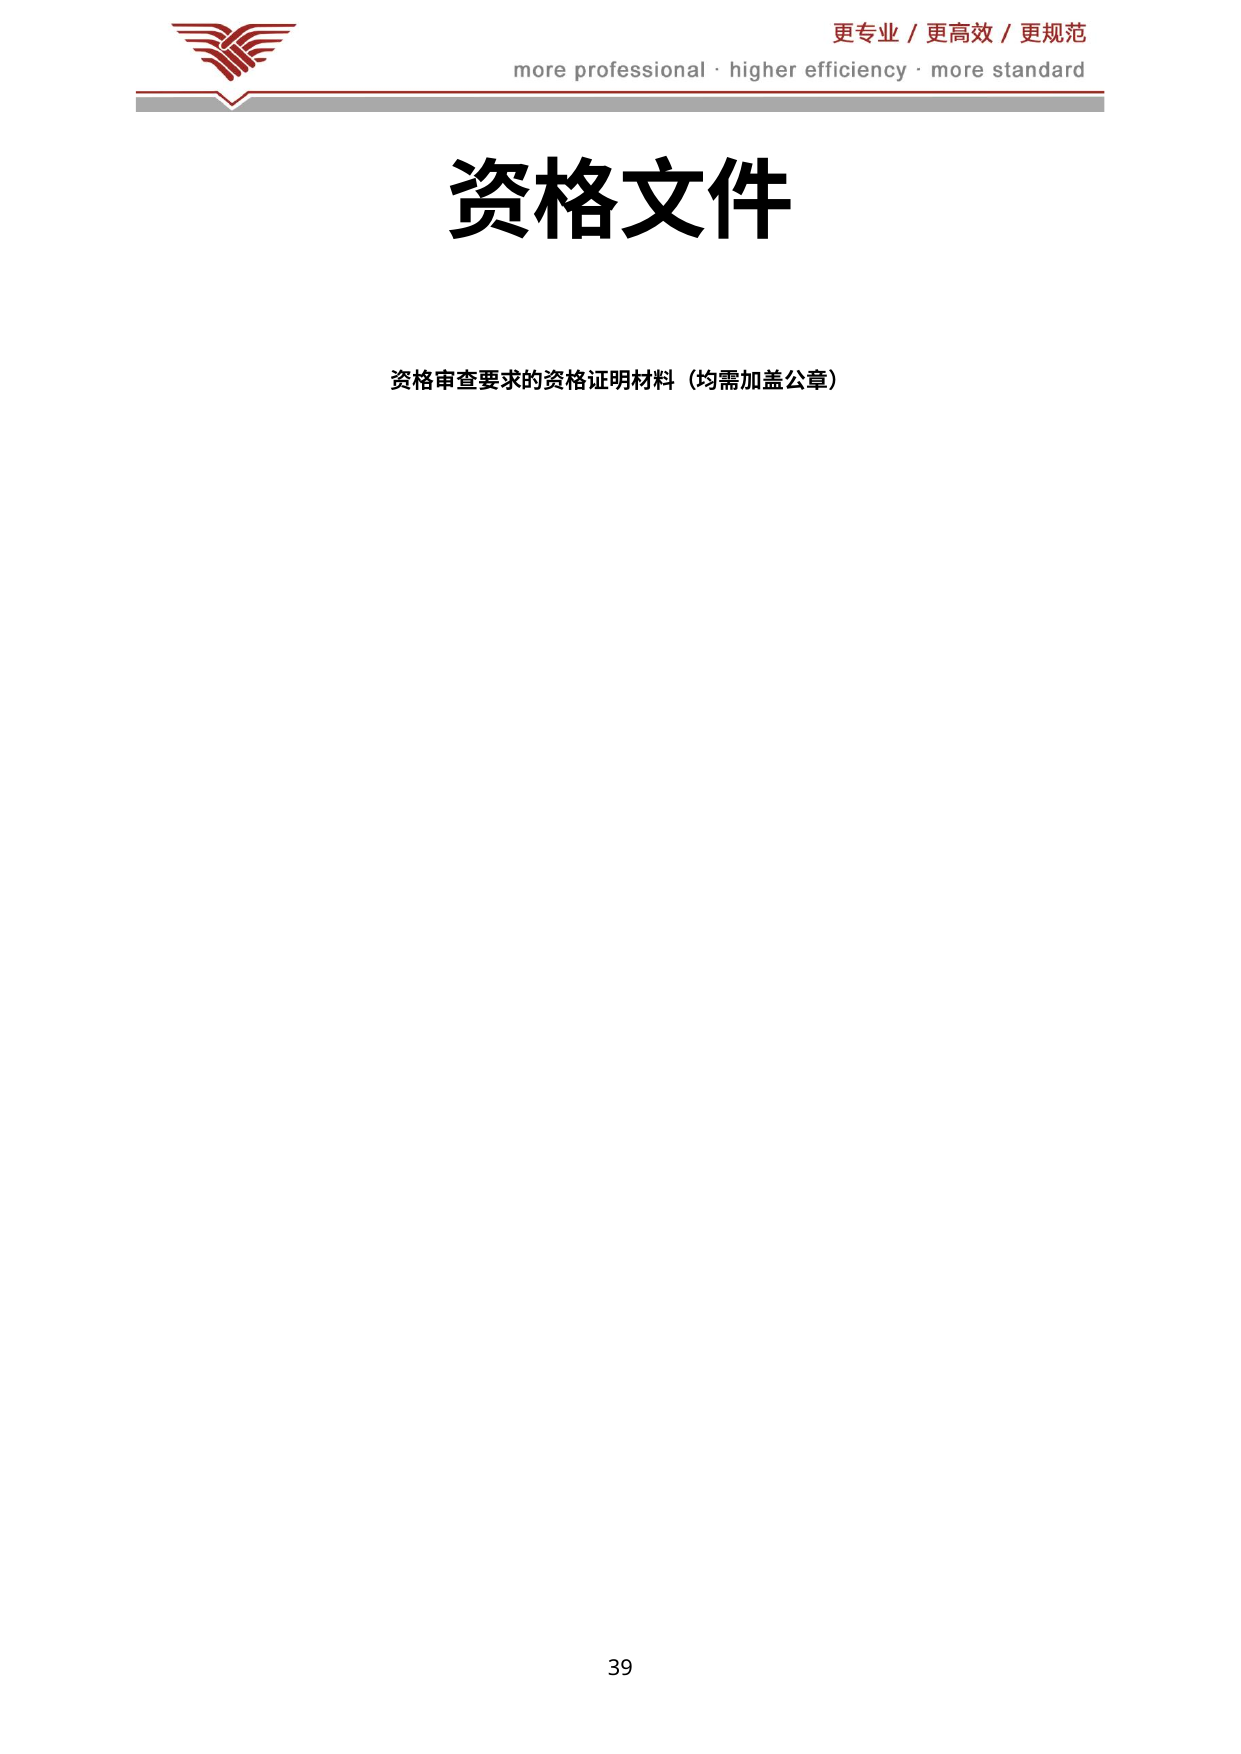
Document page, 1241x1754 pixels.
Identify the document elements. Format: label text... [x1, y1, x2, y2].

text 资格审查要求的资格证明材料（均需加盖公章） [130, 363, 1110, 395]
text 资格文件 [130, 130, 1110, 257]
picture [135, 0, 1105, 112]
